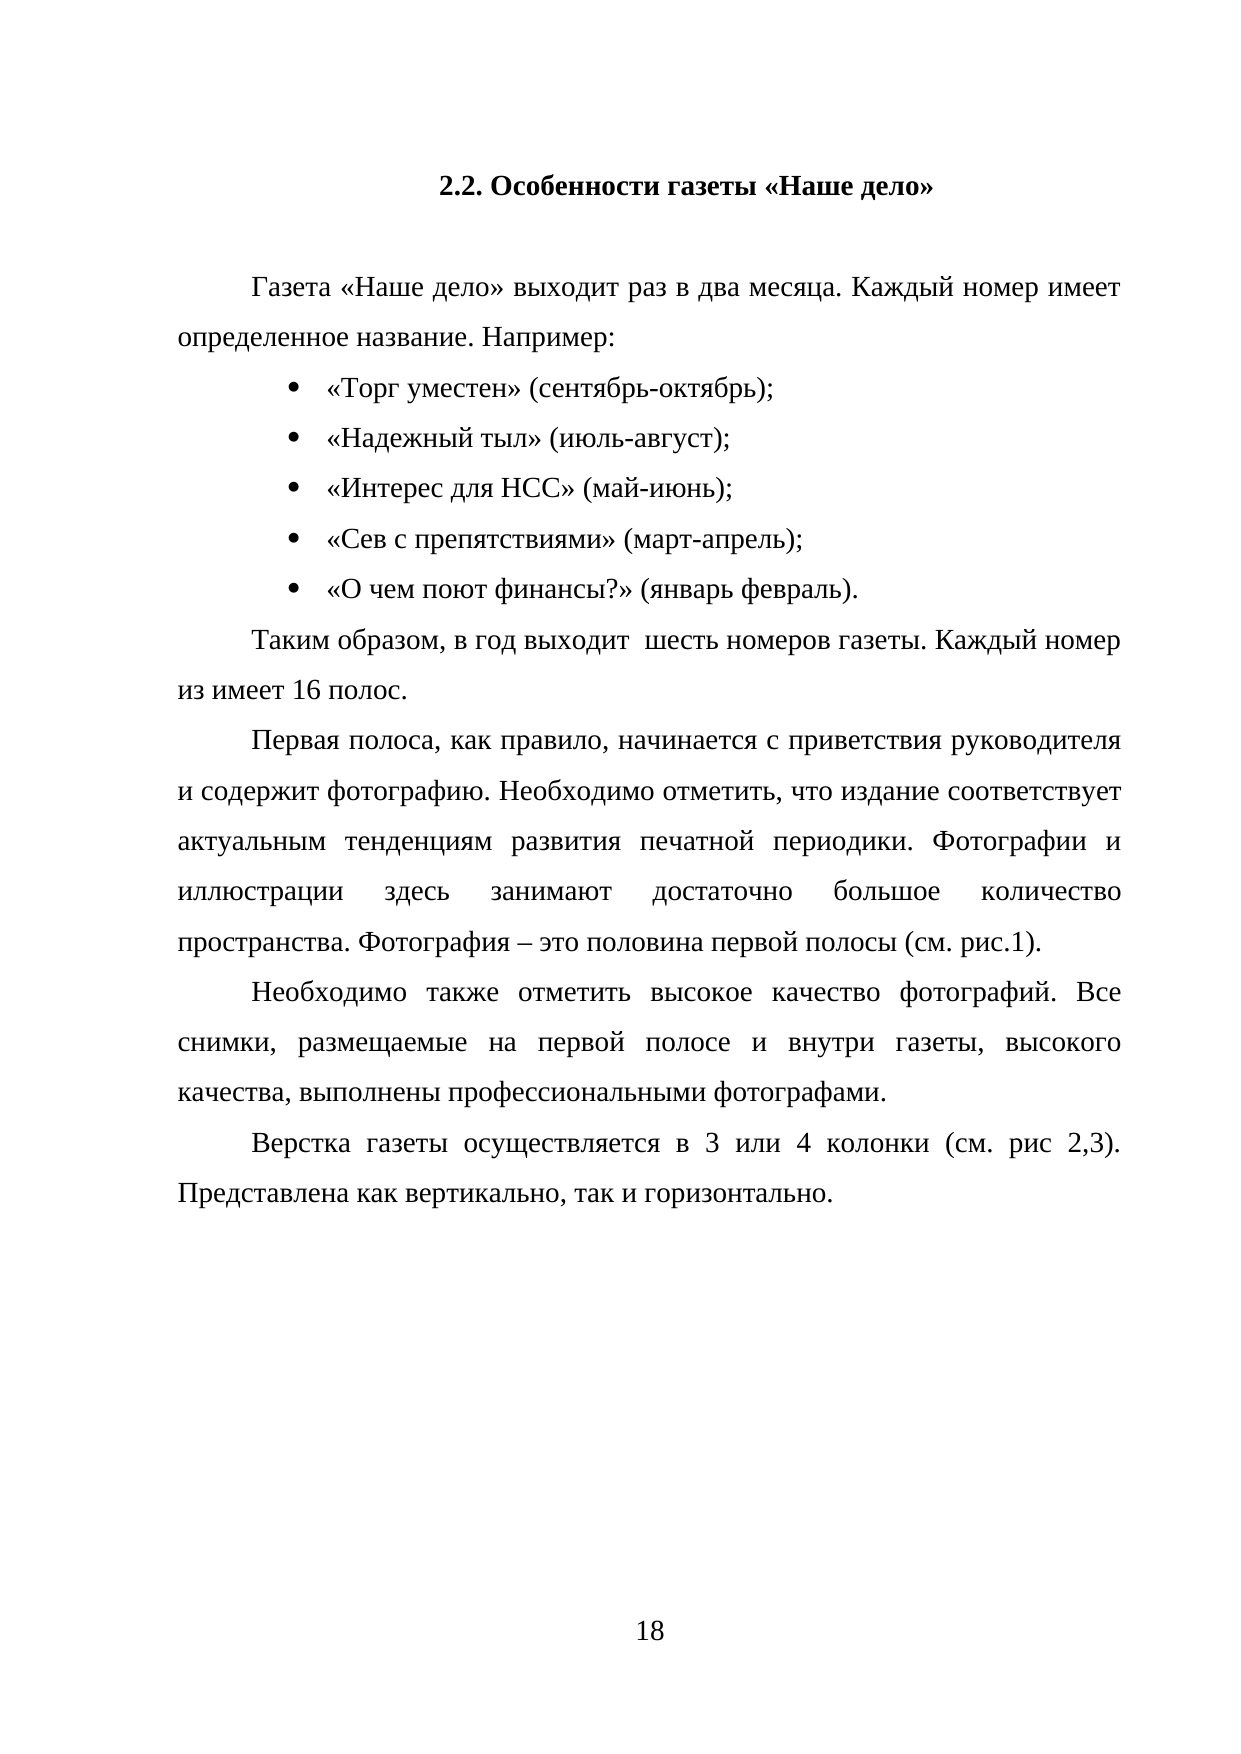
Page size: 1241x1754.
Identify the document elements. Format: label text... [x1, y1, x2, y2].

list «Надежный тыл» (июль-август); [288, 420, 1122, 454]
list «О чем поют финансы?» (январь февраль). [288, 571, 1122, 605]
list «Интерес для НСС» (май-июнь); [288, 471, 1122, 504]
text Первая полоса, как правило, начинается с приветствия руководителя и содержит фотографию. Необходимо отметить, что издание соответствует актуальным тенденциям развития печатной периодики. Фотографии и иллюстрации здесь занимают достаточно большое количество пространства. Фотография – это половина первой полосы (см. рис.1). [177, 722, 1122, 957]
text Верстка газеты осуществляется в 3 или 4 колонки (см. рис 2,3). Представлена как вертикально, так и горизонтально. [177, 1125, 1122, 1209]
subtitle 2.2. Особенности газеты «Наше дело» [177, 168, 1122, 202]
text Таким образом, в год выходит шесть номеров газеты. Каждый номер из имеет 16 полос. [177, 622, 1122, 706]
list «Торг уместен» (сентябрь-октябрь); [288, 370, 1122, 403]
text Необходимо также отметить высокое качество фотографий. Все снимки, размещаемые на первой полосе и внутри газеты, высокого качества, выполнены профессиональными фотографами. [177, 974, 1122, 1108]
list «Сев с препятствиями» (март-апрель); [288, 521, 1122, 554]
text Газета «Наше дело» выходит раз в два месяца. Каждый номер имеет определенное название. Например: [177, 269, 1122, 353]
